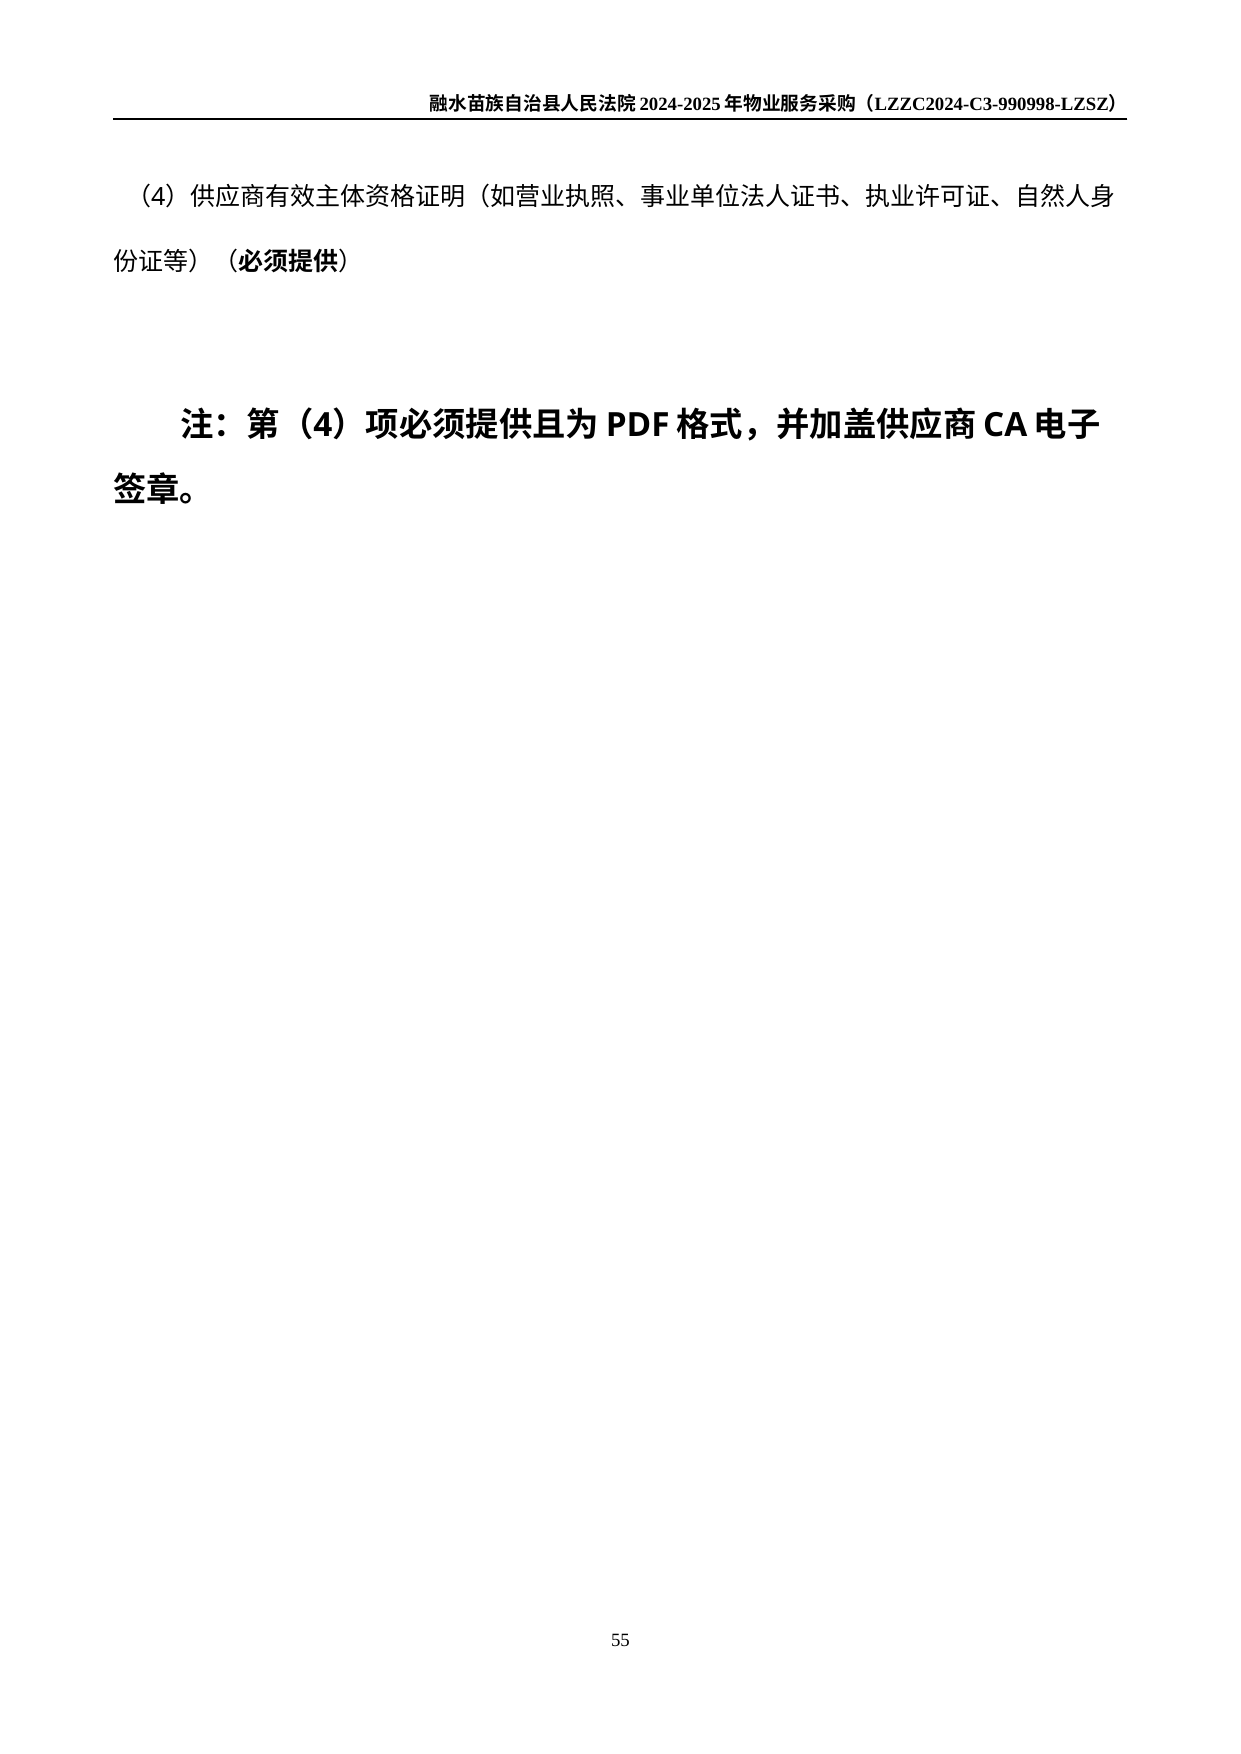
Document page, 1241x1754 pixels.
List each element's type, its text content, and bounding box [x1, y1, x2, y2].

text （4）供应商有效主体资格证明（如营业执照、事业单位法人证书、执业许可证、自然人身份证等）（必须提供） [113, 162, 1127, 292]
text 注：第（4）项必须提供且为PDF格式，并加盖供应商CA电子签章。 [113, 389, 1127, 519]
